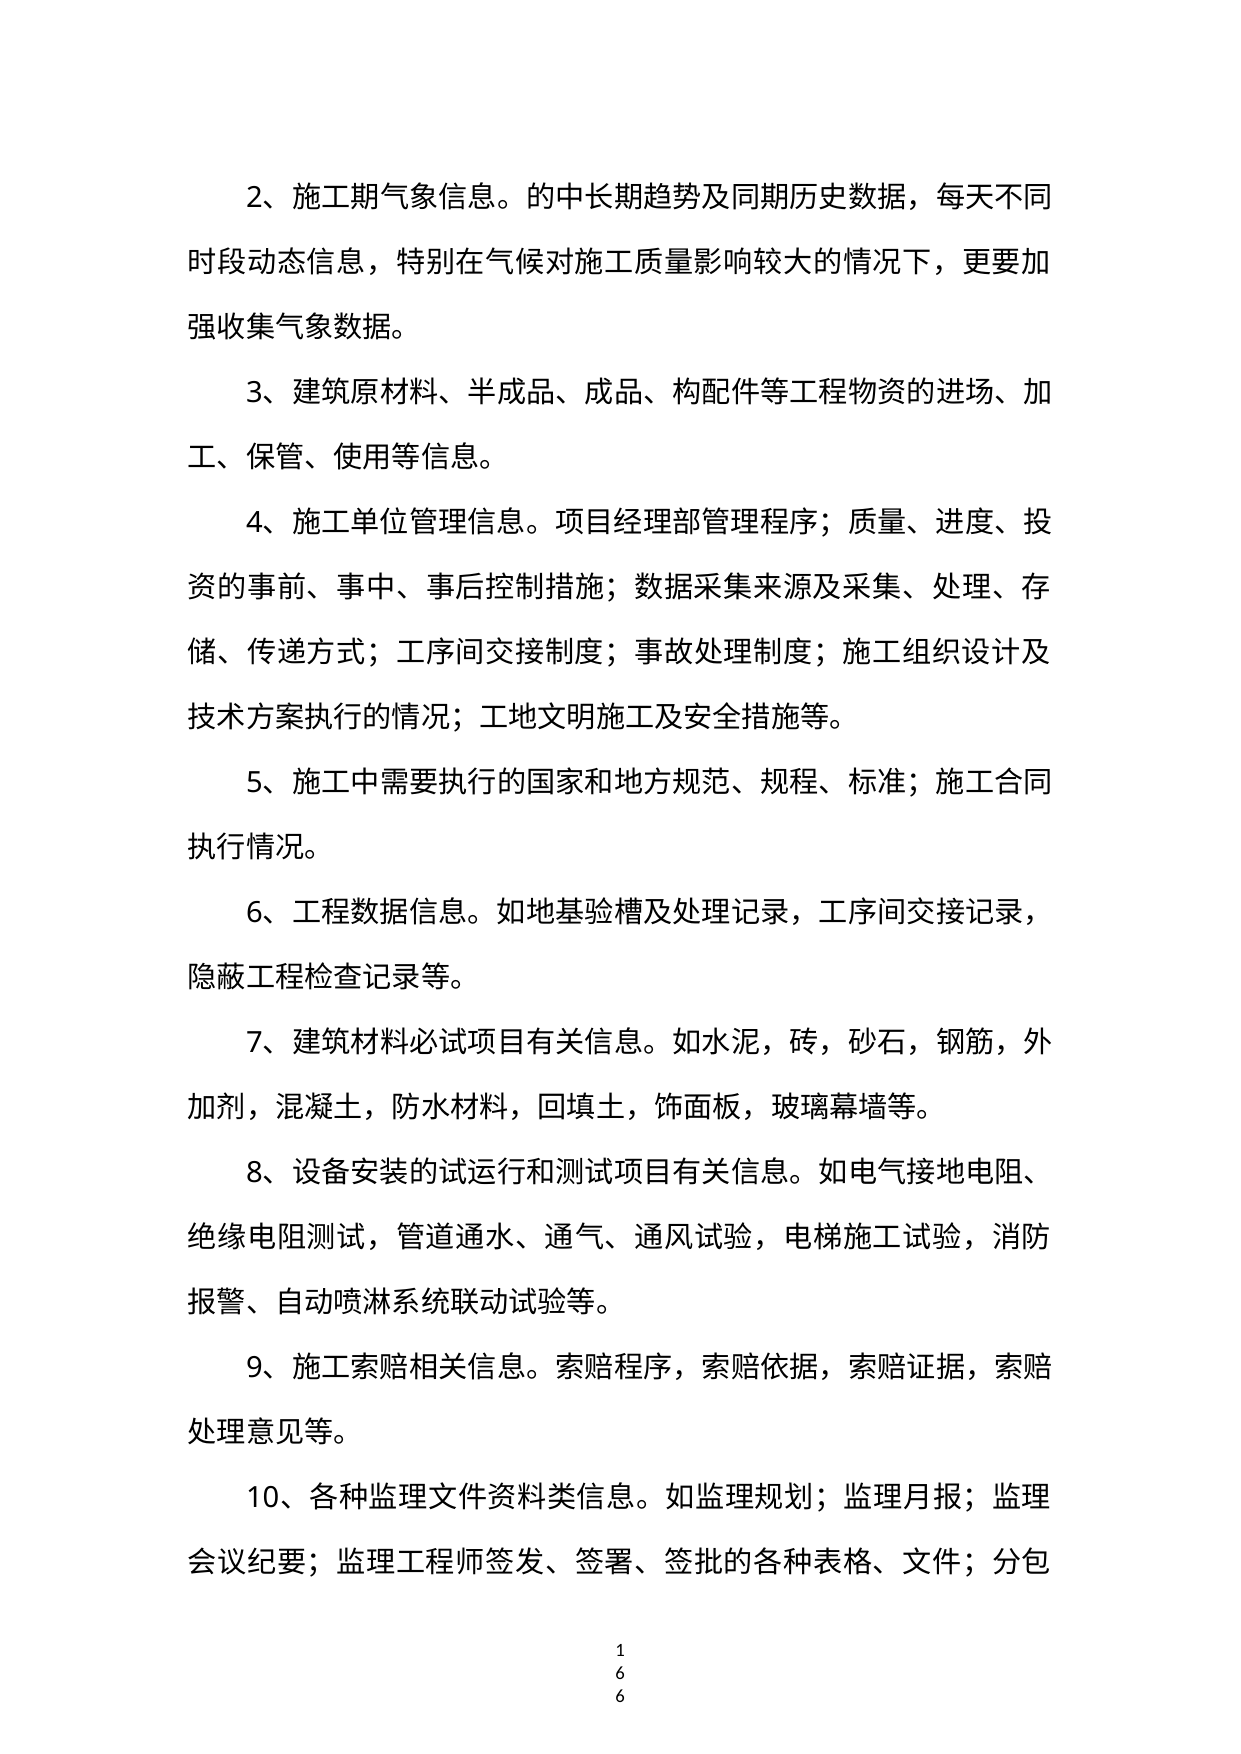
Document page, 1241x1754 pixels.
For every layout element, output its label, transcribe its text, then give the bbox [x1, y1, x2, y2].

text 7、建筑材料必试项目有关信息。如水泥，砖，砂石，钢筋，外加剂，混凝土，防水材料，回填土，饰面板，玻璃幕墙等。 [187, 1007, 1053, 1137]
text 3、建筑原材料、半成品、成品、构配件等工程物资的进场、加工、保管、使用等信息。 [187, 357, 1053, 487]
text 4、施工单位管理信息。项目经理部管理程序；质量、进度、投资的事前、事中、事后控制措施；数据采集来源及采集、处理、存储、传递方式；工序间交接制度；事故处理制度；施工组织设计及技术方案执行的情况；工地文明施工及安全措施等。 [187, 487, 1053, 747]
text 2、施工期气象信息。的中长期趋势及同期历史数据，每天不同时段动态信息，特别在气候对施工质量影响较大的情况下，更要加强收集气象数据。 [187, 162, 1053, 357]
text 6、工程数据信息。如地基验槽及处理记录，工序间交接记录，隐蔽工程检查记录等。 [187, 877, 1053, 1007]
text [187, 1462, 1053, 1592]
text 9、施工索赔相关信息。索赔程序，索赔依据，索赔证据，索赔处理意见等。 [187, 1332, 1053, 1462]
text 8、设备安装的试运行和测试项目有关信息。如电气接地电阻、绝缘电阻测试，管道通水、通气、通风试验，电梯施工试验，消防报警、自动喷淋系统联动试验等。 [187, 1137, 1053, 1332]
text 5、施工中需要执行的国家和地方规范、规程、标准；施工合同执行情况。 [187, 747, 1053, 877]
